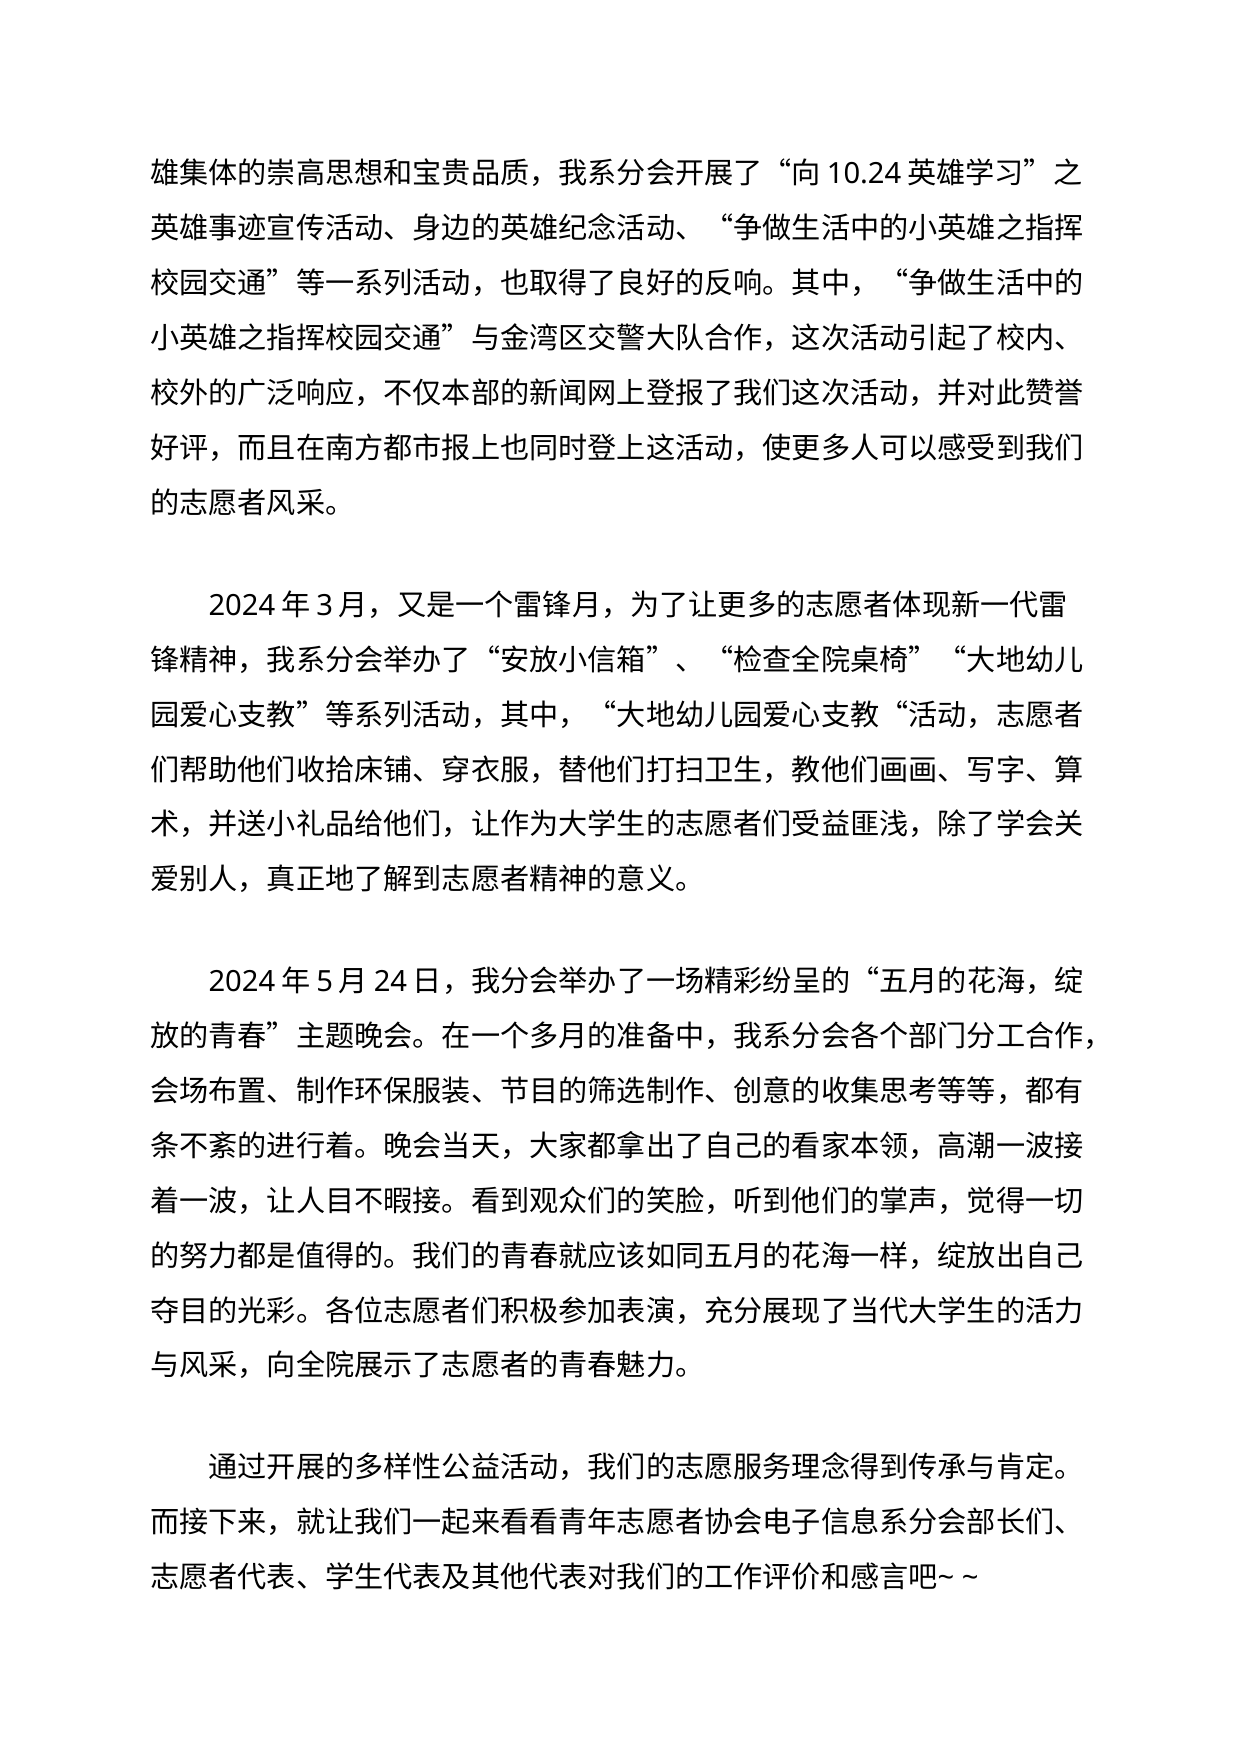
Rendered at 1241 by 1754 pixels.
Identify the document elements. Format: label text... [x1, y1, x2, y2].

text 2024年5月24日，我分会举办了一场精彩纷呈的“五月的花海，绽放的青春”主题晚会。在一个多月的准备中，我系分会各个部门分工合作，会场布置、制作环保服装、节目的筛选制作、创意的收集思考等等，都有条不紊的进行着。晚会当天，大家都拿出了自己的看家本领，高潮一波接着一波，让人目不暇接。看到观众们的笑脸，听到他们的掌声，觉得一切的努力都是值得的。我们的青春就应该如同五月的花海一样，绽放出自己夺目的光彩。各位志愿者们积极参加表演，充分展现了当代大学生的活力与风采，向全院展示了志愿者的青春魅力。 [150, 958, 1090, 1384]
text 2024年3月，又是一个雷锋月，为了让更多的志愿者体现新一代雷锋精神，我系分会举办了“安放小信箱”、“检查全院桌椅”“大地幼儿园爱心支教”等系列活动，其中，“大地幼儿园爱心支教“活动，志愿者们帮助他们收拾床铺、穿衣服，替他们打扫卫生，教他们画画、写字、算术，并送小礼品给他们，让作为大学生的志愿者们受益匪浅，除了学会关爱别人，真正地了解到志愿者精神的意义。 [150, 581, 1090, 898]
text 通过开展的多样性公益活动，我们的志愿服务理念得到传承与肯定。而接下来，就让我们一起来看看青年志愿者协会电子信息系分会部长们、志愿者代表、学生代表及其他代表对我们的工作评价和感言吧~ ~ [150, 1444, 1090, 1596]
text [150, 150, 1090, 522]
